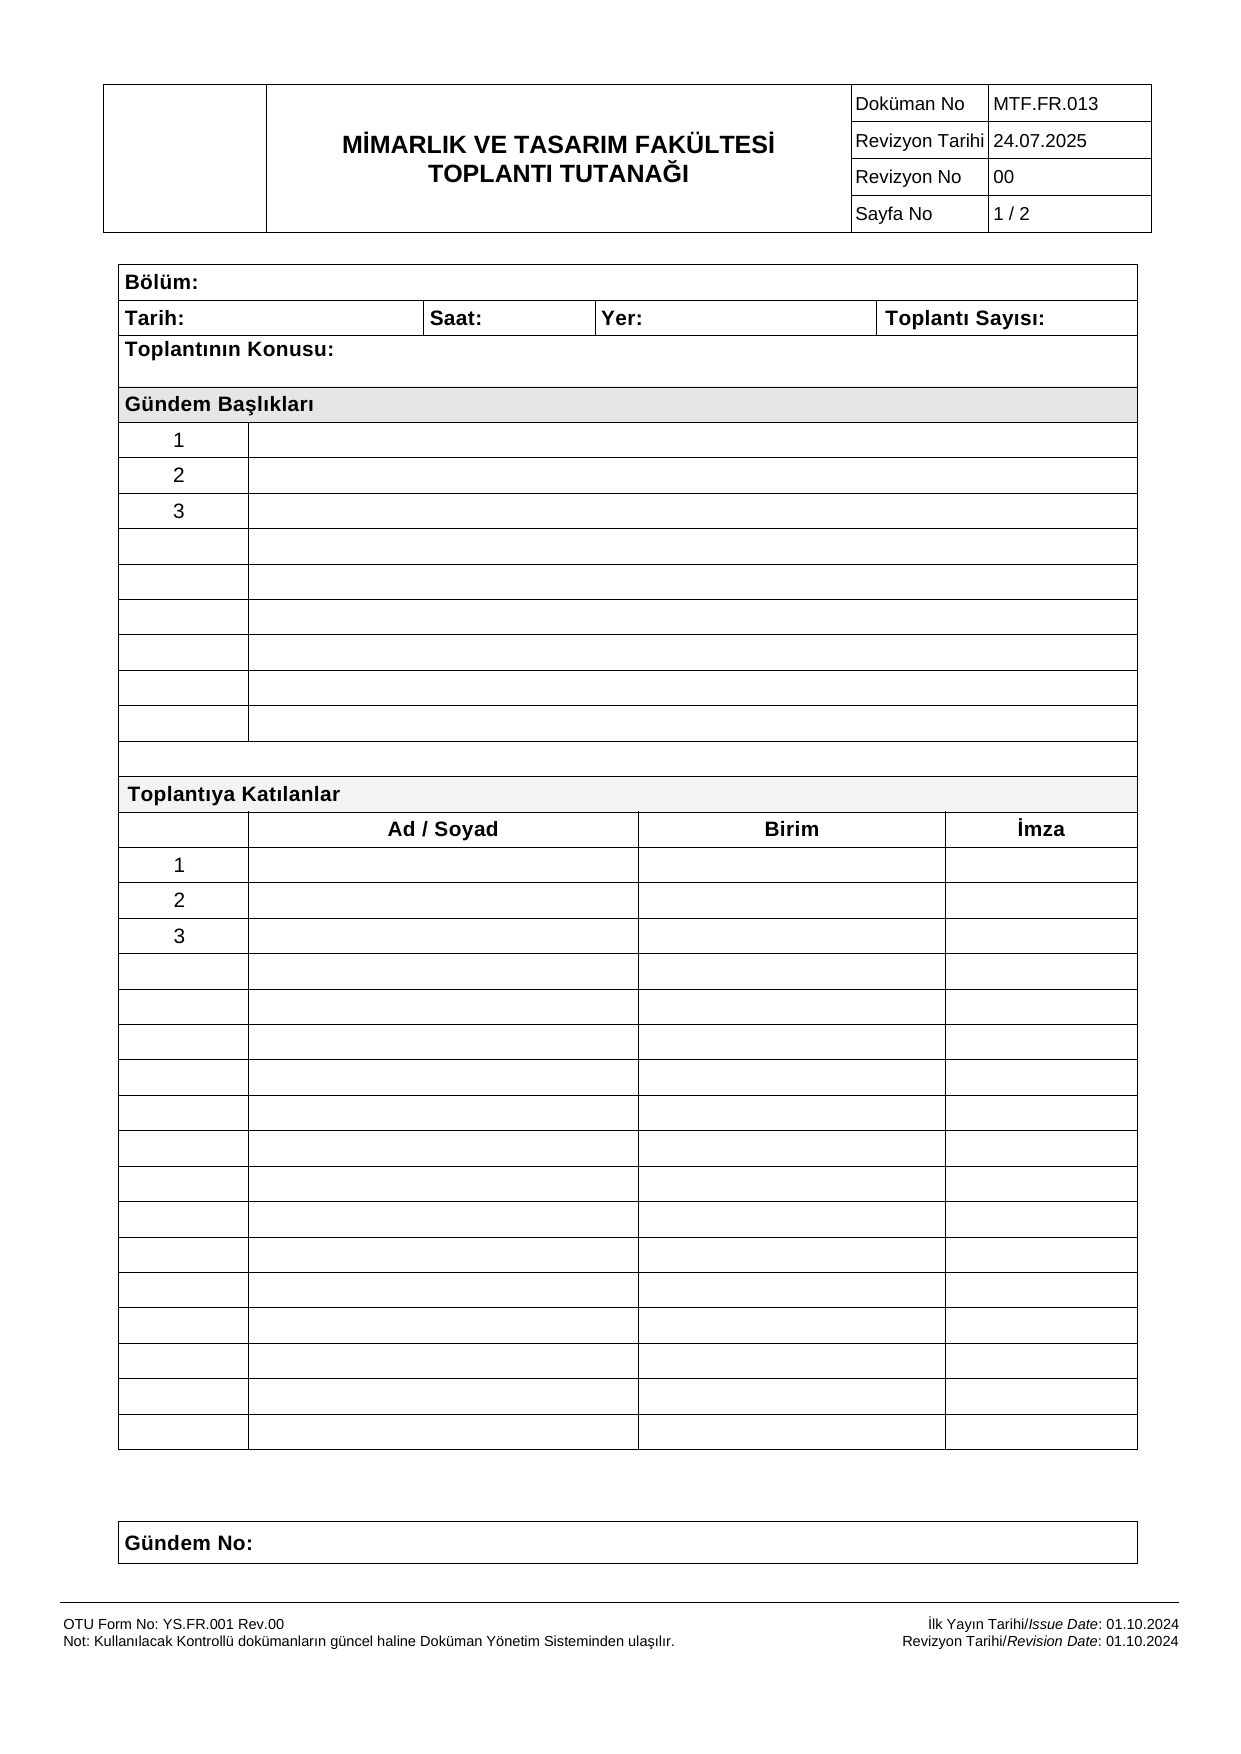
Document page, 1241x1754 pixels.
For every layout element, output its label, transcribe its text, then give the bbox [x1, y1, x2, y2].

table_cell [639, 1308, 945, 1343]
table_cell [639, 1238, 945, 1272]
table_cell [946, 1308, 1137, 1343]
table_cell [119, 1096, 248, 1130]
table_cell [946, 990, 1137, 1024]
table_cell [249, 1273, 638, 1307]
table_cell [946, 883, 1137, 918]
table_cell [249, 600, 1137, 634]
table_cell [946, 1167, 1137, 1201]
table_cell Toplantının Konusu: [119, 336, 1137, 386]
table_cell Birim [639, 813, 945, 847]
table_cell Gündem Başlıkları [119, 388, 1137, 422]
table_cell [119, 954, 248, 988]
table_cell [946, 1025, 1137, 1059]
table_cell [119, 565, 248, 599]
table_cell [639, 1096, 945, 1130]
table_cell [119, 1415, 248, 1449]
table_cell [249, 565, 1137, 599]
table_cell [639, 1379, 945, 1413]
table_cell [946, 1060, 1137, 1095]
table_cell [119, 1379, 248, 1413]
table_cell 2 [119, 458, 248, 493]
table_cell [249, 1167, 638, 1201]
table_cell [119, 1202, 248, 1236]
table_cell [249, 1096, 638, 1130]
table_cell [119, 600, 248, 634]
table_cell [249, 1415, 638, 1449]
table_cell [946, 954, 1137, 988]
table_cell [249, 1131, 638, 1166]
table_cell [639, 919, 945, 953]
table_cell [249, 1025, 638, 1059]
table_cell [119, 706, 248, 741]
table_cell [249, 1379, 638, 1413]
table_cell 2 [119, 883, 248, 918]
table_cell [639, 1131, 945, 1166]
table_cell [119, 1308, 248, 1343]
table_cell [639, 1025, 945, 1059]
table_cell [249, 458, 1137, 493]
table_cell [249, 919, 638, 953]
table_cell [946, 1202, 1137, 1236]
table_cell [946, 1131, 1137, 1166]
table_cell [249, 529, 1137, 563]
table_cell 1 [119, 423, 248, 457]
table_header Bölüm: [119, 265, 1137, 299]
table_cell [946, 1096, 1137, 1130]
table_cell [639, 990, 945, 1024]
table_cell Toplantı Sayısı: [877, 301, 1137, 335]
table_cell [946, 1238, 1137, 1272]
table_cell Saat: [424, 301, 595, 335]
table_cell [946, 1415, 1137, 1449]
table_cell Ad / Soyad [249, 813, 638, 847]
table_cell [639, 1415, 945, 1449]
table_cell Toplantıya Katılanlar [119, 777, 1137, 811]
table_cell [119, 1025, 248, 1059]
table_cell [119, 635, 248, 670]
table_cell [119, 1344, 248, 1378]
table_cell [249, 1308, 638, 1343]
table_cell [946, 919, 1137, 953]
table_cell [249, 1344, 638, 1378]
table_cell [639, 1060, 945, 1095]
table_header Gündem No: [119, 1522, 1137, 1563]
table_cell [249, 635, 1137, 670]
table_cell [639, 954, 945, 988]
table_cell [249, 671, 1137, 705]
table_cell [119, 1238, 248, 1272]
table_cell [639, 883, 945, 918]
table_cell İmza [946, 813, 1137, 847]
table_cell [249, 1202, 638, 1236]
table_cell [946, 848, 1137, 882]
table_cell [946, 1344, 1137, 1378]
table_cell [249, 883, 638, 918]
table_cell [119, 671, 248, 705]
table_cell [946, 1379, 1137, 1413]
table_cell [639, 848, 945, 882]
table_cell [119, 1131, 248, 1166]
table_cell [119, 813, 248, 847]
table_cell [249, 1060, 638, 1095]
table_cell 3 [119, 494, 248, 528]
table_cell [946, 1273, 1137, 1307]
table_cell Yer: [596, 301, 876, 335]
table_cell 3 [119, 919, 248, 953]
table_cell [639, 1344, 945, 1378]
table_cell [249, 848, 638, 882]
table_cell [249, 990, 638, 1024]
table_cell [119, 990, 248, 1024]
table_cell [119, 1273, 248, 1307]
table_cell [639, 1167, 945, 1201]
table_cell [119, 1167, 248, 1201]
table_cell Tarih: [119, 301, 423, 335]
table_cell [249, 423, 1137, 457]
table_cell [639, 1273, 945, 1307]
table_cell [119, 529, 248, 563]
table_cell [249, 706, 1137, 741]
table_cell [249, 954, 638, 988]
table_cell [249, 494, 1137, 528]
table_cell [639, 1202, 945, 1236]
table_cell [249, 1238, 638, 1272]
table_cell [119, 742, 1137, 776]
table_cell 1 [119, 848, 248, 882]
table_cell [119, 1060, 248, 1095]
